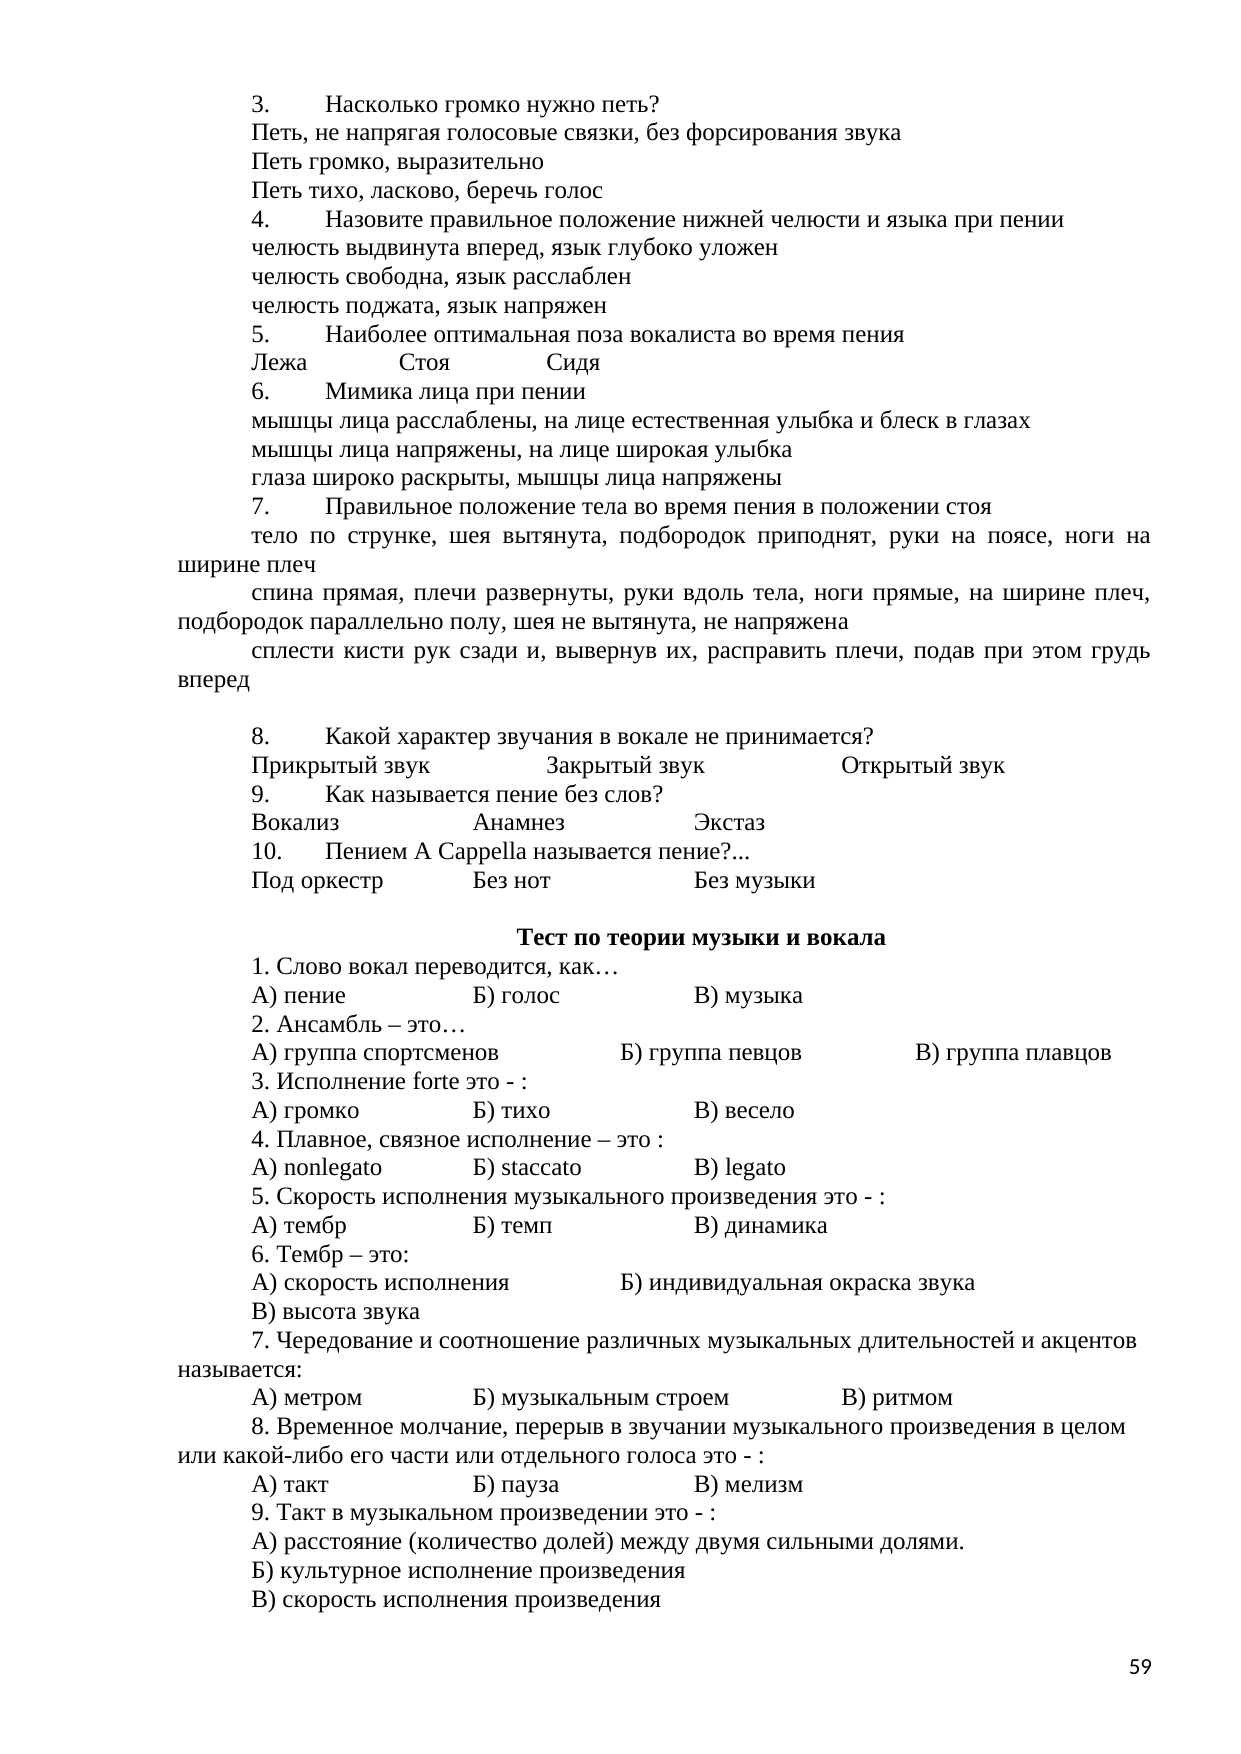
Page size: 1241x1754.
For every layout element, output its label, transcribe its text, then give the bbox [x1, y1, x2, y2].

list Правильное положение тела во время пения в положении стоя [177, 491, 1152, 520]
list Назовите правильное положение нижней челюсти и языка при пении [177, 204, 1152, 232]
text челюсть свободна, язык расслаблен [177, 261, 1152, 290]
text А) пение Б) голос В) музыка [177, 980, 1152, 1009]
text глаза широко раскрыты, мышцы лица напряжены [177, 462, 1152, 491]
text 2. Ансамбль – это… [177, 1009, 1152, 1037]
text А) метром Б) музыкальным строем В) ритмом [177, 1382, 1152, 1411]
text Б) культурное исполнение произведения [177, 1555, 1152, 1584]
text сплести кисти рук сзади и, вывернув их, расправить плечи, подав при этом грудь вперед [177, 635, 1152, 692]
list Пением А Сарреllа называется пение?... [177, 836, 1152, 865]
text В) скорость исполнения произведения [177, 1584, 1152, 1612]
text тело по струнке, шея вытянута, подбородок приподнят, руки на поясе, ноги на ширине плеч [177, 520, 1152, 577]
text 5. Скорость исполнения музыкального произведения это - : [177, 1181, 1152, 1210]
text мышцы лица расслаблены, на лице естественная улыбка и блеск в глазах [177, 405, 1152, 434]
list Как называется пение без слов? [177, 779, 1152, 807]
text Петь, не напрягая голосовые связки, без форсирования звука [177, 117, 1152, 146]
list Наиболее оптимальная поза вокалиста во время пения [177, 319, 1152, 347]
text 4. Плавное, связное исполнение – это : [177, 1124, 1152, 1152]
text Прикрытый звук Закрытый звук Открытый звук [177, 750, 1152, 779]
text Тест по теории музыки и вокала [177, 922, 1152, 951]
text Лежа Стоя Сидя [177, 347, 1152, 376]
text 9. Такт в музыкальном произведении это - : [177, 1497, 1152, 1526]
text 3. Исполнение forte это - : [177, 1066, 1152, 1095]
text А) скорость исполнения Б) индивидуальная окраска звука [177, 1267, 1152, 1296]
list Мимика лица при пении [177, 376, 1152, 405]
text Под оркестр Без нот Без музыки [177, 865, 1152, 894]
text А) такт Б) пауза В) мелизм [177, 1469, 1152, 1497]
text В) высота звука [177, 1296, 1152, 1325]
text спина прямая, плечи развернуты, руки вдоль тела, ноги прямые, на ширине плеч, подбородок параллельно полу, шея не вытянута, не напряжена [177, 577, 1152, 635]
text А) громко Б) тихо В) весело [177, 1095, 1152, 1124]
text 7. Чередование и соотношение различных музыкальных длительностей и акцентов называется: [177, 1325, 1152, 1382]
text Петь громко, выразительно [177, 146, 1152, 175]
list Какой характер звучания в вокале не принимается? [177, 721, 1152, 750]
text Петь тихо, ласково, беречь голос [177, 175, 1152, 204]
text А) nonlegato Б) staccato В) legato [177, 1152, 1152, 1181]
text А) расстояние (количество долей) между двумя сильными долями. [177, 1526, 1152, 1555]
text мышцы лица напряжены, на лице широкая улыбка [177, 434, 1152, 462]
list Насколько громко нужно петь? [177, 89, 1152, 117]
text челюсть поджата, язык напряжен [177, 290, 1152, 319]
text 1. Слово вокал переводится, как… [177, 951, 1152, 980]
text 6. Тембр – это: [177, 1239, 1152, 1267]
text 8. Временное молчание, перерыв в звучании музыкального произведения в целом или какой-либо его части или отдельного голоса это - : [177, 1411, 1152, 1469]
text Вокализ Анамнез Экстаз [177, 807, 1152, 836]
text А) группа спортсменов Б) группа певцов В) группа плавцов [177, 1037, 1152, 1066]
text челюсть выдвинута вперед, язык глубоко уложен [177, 232, 1152, 261]
text А) тембр Б) темп В) динамика [177, 1210, 1152, 1239]
